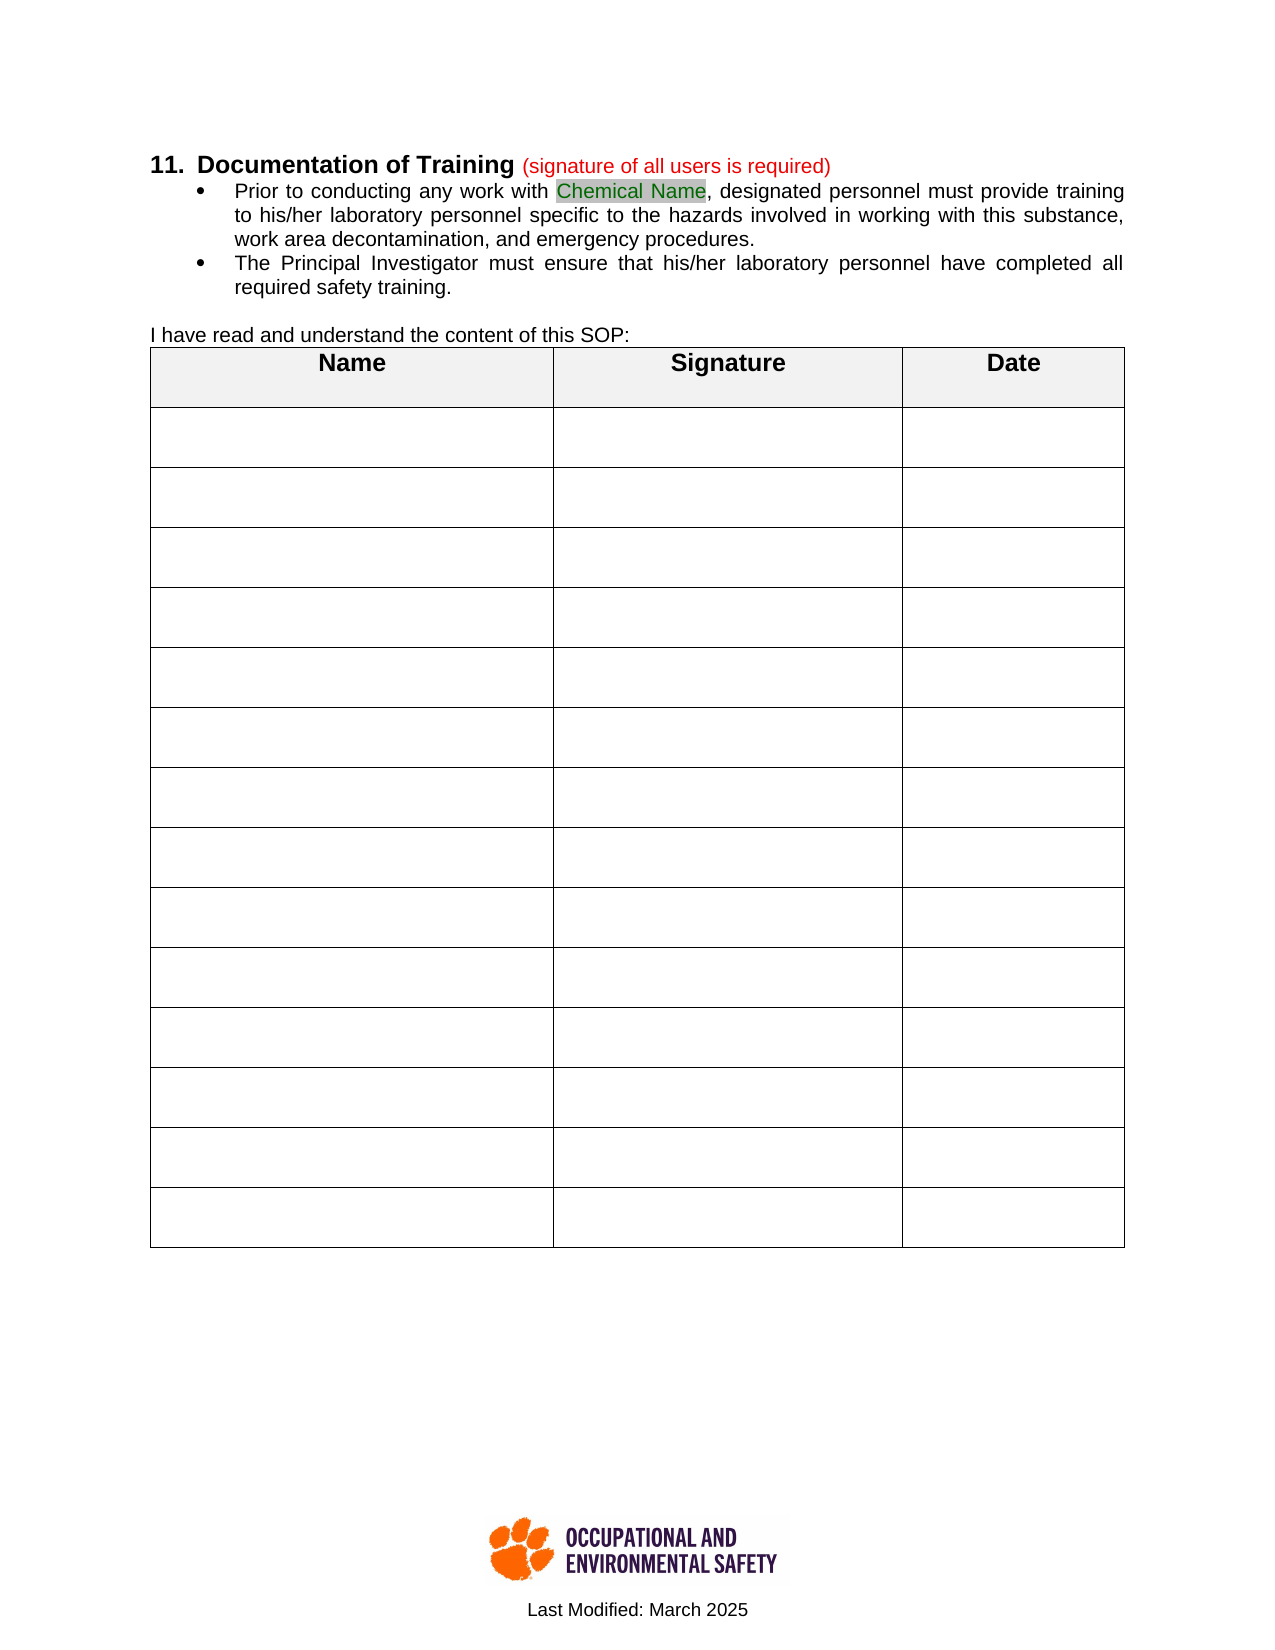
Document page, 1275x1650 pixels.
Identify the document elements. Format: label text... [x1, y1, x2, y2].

table_cell [151, 1128, 553, 1187]
table_cell [554, 948, 902, 1007]
table_cell [554, 648, 902, 707]
table_cell [554, 588, 902, 647]
table_cell [903, 1188, 1124, 1247]
table_cell [151, 408, 553, 467]
table_cell [554, 1068, 902, 1127]
table_cell [151, 1068, 553, 1127]
table_cell [554, 888, 902, 947]
table_cell [151, 528, 553, 587]
table_cell [151, 648, 553, 707]
table_cell [554, 1008, 902, 1067]
table_cell [903, 888, 1124, 947]
table_cell [151, 828, 553, 887]
text I have read and understand the content of this SOP: [150, 323, 1125, 347]
table_cell [903, 648, 1124, 707]
table_cell [903, 468, 1124, 527]
table_cell [903, 1068, 1124, 1127]
table_cell [151, 588, 553, 647]
table_cell [554, 408, 902, 467]
table_cell [903, 1128, 1124, 1187]
table_cell [554, 768, 902, 827]
table_cell [903, 1008, 1124, 1067]
table_cell [903, 828, 1124, 887]
list Prior to conducting any work with Chemical Name, designated personnel must provide training to his/her laboratory personnel specific to the hazards involved in working with this substance, work area decontamination, and emergency procedures. [197, 179, 1125, 251]
table_cell [151, 888, 553, 947]
table_cell [151, 468, 553, 527]
table_cell [903, 708, 1124, 767]
table_header Name [151, 348, 553, 407]
table_cell [151, 708, 553, 767]
list Documentation of Training (signature of all users is required) [150, 150, 1125, 179]
table_header Date [903, 348, 1124, 407]
table_cell [151, 768, 553, 827]
table_cell [903, 768, 1124, 827]
table_cell [151, 1008, 553, 1067]
picture [485, 1515, 790, 1585]
table_cell [151, 1188, 553, 1247]
list The Principal Investigator must ensure that his/her laboratory personnel have completed all required safety training. [197, 251, 1125, 299]
table_cell [554, 1128, 902, 1187]
table_cell [554, 1188, 902, 1247]
table_cell [151, 948, 553, 1007]
table_cell [903, 408, 1124, 467]
table_cell [554, 708, 902, 767]
table_cell [903, 588, 1124, 647]
table_cell [554, 528, 902, 587]
table_cell [554, 828, 902, 887]
table_cell [903, 528, 1124, 587]
table_cell [554, 468, 902, 527]
table_cell [903, 948, 1124, 1007]
table_header Signature [554, 348, 902, 407]
